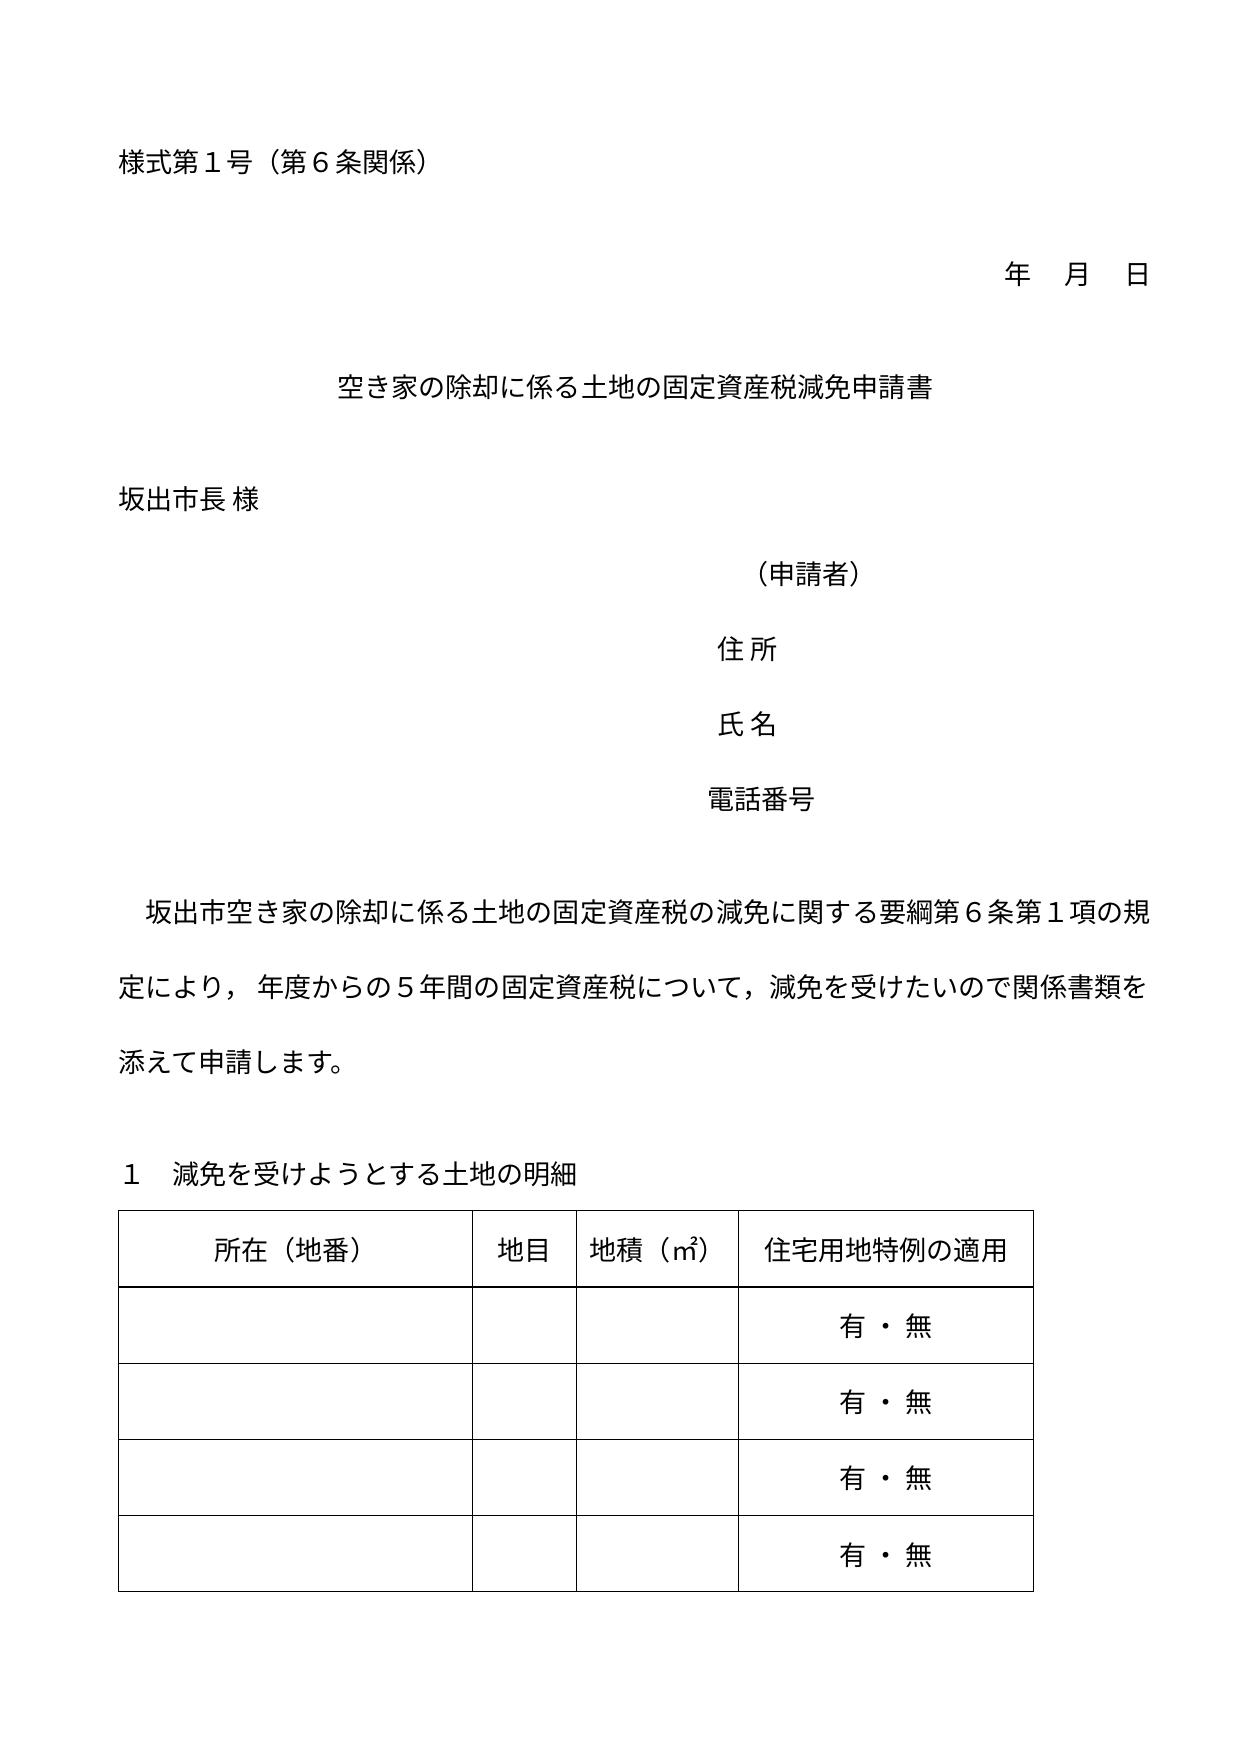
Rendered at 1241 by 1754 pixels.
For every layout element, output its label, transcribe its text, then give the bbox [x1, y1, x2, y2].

table_cell [119, 1516, 472, 1591]
text 年 月 日 [118, 235, 1152, 310]
table_cell [577, 1364, 738, 1438]
text 氏 名 [118, 685, 1052, 760]
table_cell [119, 1288, 472, 1362]
table_header 所在（地番） [119, 1211, 472, 1286]
table_header 地積（㎡） [577, 1211, 738, 1286]
text 様式第１号（第６条関係） [118, 123, 1152, 198]
text 坂出市空き家の除却に係る土地の固定資産税の減免に関する要綱第６条第１項の規定により， 年度からの５年間の固定資産税について，減免を受けたいので関係書類を添えて申請します。 [118, 873, 1152, 1098]
table_cell [577, 1516, 738, 1591]
table_cell [119, 1440, 472, 1514]
text 電話番号 [118, 760, 1052, 835]
table_header 住宅用地特例の適用 [739, 1211, 1033, 1286]
table_cell 有 ・ 無 [739, 1440, 1033, 1514]
text 坂出市長 様 [118, 460, 1152, 535]
table_cell [473, 1288, 576, 1362]
table_cell 有 ・ 無 [739, 1288, 1033, 1362]
table_cell [577, 1288, 738, 1362]
table_cell [473, 1364, 576, 1438]
table_cell 有 ・ 無 [739, 1516, 1033, 1591]
table_cell [473, 1516, 576, 1591]
table_cell [119, 1364, 472, 1438]
text 空き家の除却に係る土地の固定資産税減免申請書 [118, 348, 1152, 423]
text 住 所 [118, 610, 1052, 685]
table_header 地目 [473, 1211, 576, 1286]
table_cell 有 ・ 無 [739, 1364, 1033, 1438]
list １ 減免を受けようとする土地の明細 [118, 1135, 1152, 1210]
table_cell [473, 1440, 576, 1514]
table_cell [577, 1440, 738, 1514]
text （申請者） [118, 535, 877, 610]
